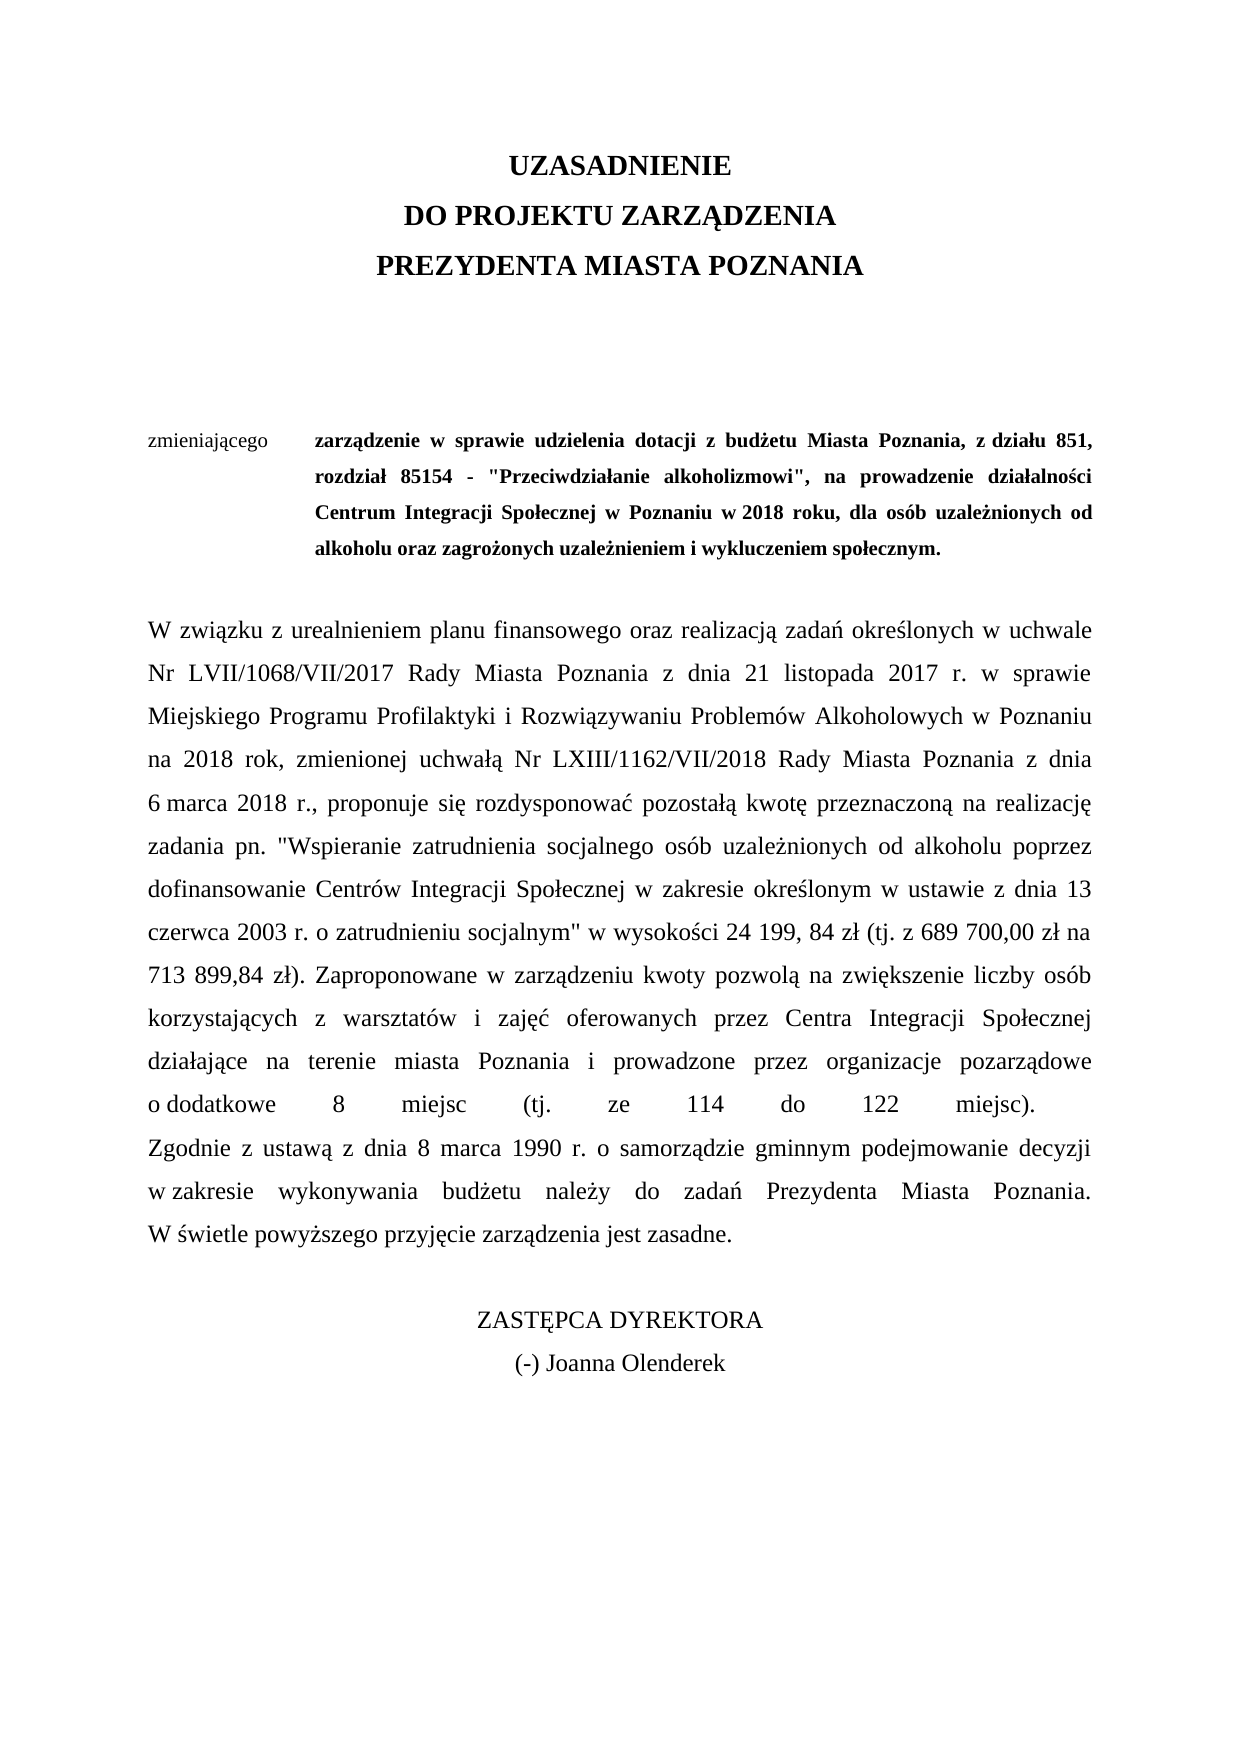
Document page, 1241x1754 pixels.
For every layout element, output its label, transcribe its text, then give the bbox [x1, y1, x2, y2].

subtitle UZASADNIENIE [148, 148, 1093, 181]
text W związku z urealnieniem planu finansowego oraz realizacją zadań określonych w uchwale Nr LVII/1068/VII/2017 Rady Miasta Poznania z dnia 21 listopada 2017 r. w sprawie Miejskiego Programu Profilaktyki i Rozwiązywaniu Problemów Alkoholowych w Poznaniu na 2018 rok, zmienionej uchwałą Nr LXIII/1162/VII/2018 Rady Miasta Poznania z dnia 6 marca 2018 r., proponuje się rozdysponować pozostałą kwotę przeznaczoną na realizację zadania pn. "Wspieranie zatrudnienia socjalnego osób uzależnionych od alkoholu poprzez dofinansowanie Centrów Integracji Społecznej w zakresie określonym w ustawie z dnia 13 czerwca 2003 r. o zatrudnieniu socjalnym" w wysokości 24 199, 84 zł (tj. z 689 700,00 zł na 713 899,84 zł). Zaproponowane w zarządzeniu kwoty pozwolą na zwiększenie liczby osób korzystających z warsztatów i zajęć oferowanych przez Centra Integracji Społecznej działające na terenie miasta Poznania i prowadzone przez organizacje pozarządowe o dodatkowe 8 miejsc (tj. ze 114 do 122 miejsc). Zgodnie z ustawą z dnia 8 marca 1990 r. o samorządzie gminnym podejmowanie decyzji w zakresie wykonywania budżetu należy do zadań Prezydenta Miasta Poznania. W świetle powyższego przyjęcie zarządzenia jest zasadne. [148, 615, 1093, 1248]
table_header zmieniającego [136, 428, 303, 572]
text (-) Joanna Olenderek [148, 1348, 1093, 1377]
subtitle PREZYDENTA MIASTA POZNANIA [148, 248, 1093, 282]
text ZASTĘPCA DYREKTORA [148, 1305, 1093, 1334]
subtitle DO PROJEKTU ZARZĄDZENIA [148, 198, 1093, 231]
table_header zarządzenie w sprawie udzielenia dotacji z budżetu Miasta Poznania, z działu 851, rozdział 85154 - "Przeciwdziałanie alkoholizmowi", na prowadzenie działalności Centrum Integracji Społecznej w Poznaniu w 2018 roku, dla osób uzależnionych od alkoholu oraz zagrożonych uzależnieniem i wykluczeniem społecznym. [303, 428, 1104, 572]
